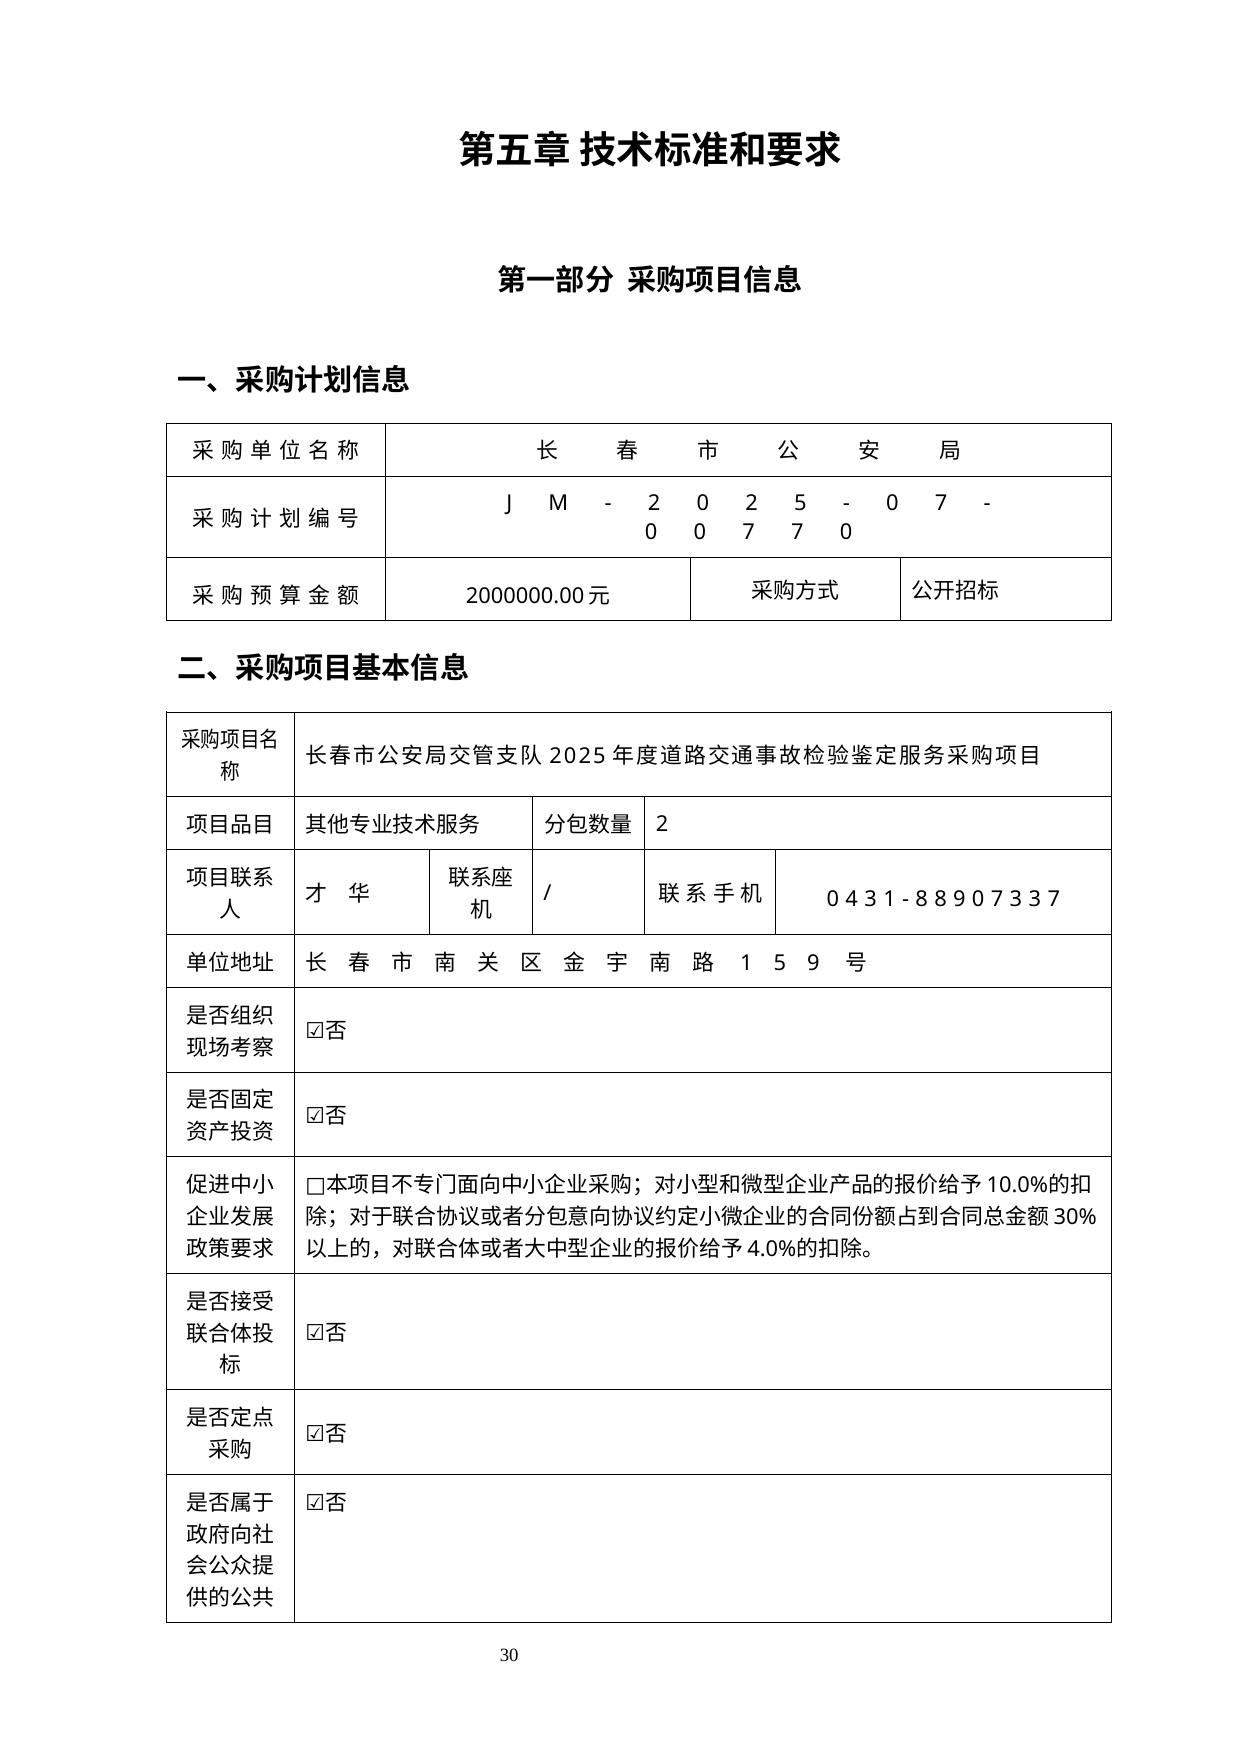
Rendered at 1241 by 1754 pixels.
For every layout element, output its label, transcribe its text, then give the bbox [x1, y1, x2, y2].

table_cell 是否接受联合体投标 [167, 1274, 294, 1389]
subtitle 第五章 技术标准和要求 [177, 120, 1122, 175]
table_header 长春市公安局 [386, 424, 1111, 476]
table_cell 联系座机 [430, 850, 532, 934]
table_cell JM-2025-07-00770 [386, 477, 1111, 557]
table_cell 项目联系人 [167, 850, 294, 934]
table_cell 分包数量 [533, 797, 644, 849]
table_cell ☑否 [295, 1274, 1111, 1389]
table_cell 2000000.00元 [386, 558, 690, 620]
table_cell 是否定点采购 [167, 1390, 294, 1474]
table_cell 采购方式 [691, 558, 900, 620]
list 采购计划信息 [177, 356, 1122, 398]
table_cell 公开招标 [901, 558, 1111, 620]
subtitle 第一部分 采购项目信息 [177, 256, 1122, 298]
table_cell 促进中小企业发展政策要求 [167, 1157, 294, 1273]
table_header 长春市公安局交管支队2025年度道路交通事故检验鉴定服务采购项目 [295, 713, 1111, 796]
table_cell 其他专业技术服务 [295, 797, 532, 849]
table_cell ☑否 [295, 1073, 1111, 1156]
table_cell 长春市南关区金宇南路159号 [295, 935, 1111, 987]
table_cell / [533, 850, 644, 934]
table_cell 才华 [295, 850, 429, 934]
table_cell 项目品目 [167, 797, 294, 849]
table_cell 采购计划编号 [167, 477, 385, 557]
table_cell 联系手机 [645, 850, 775, 934]
table_cell 是否组织现场考察 [167, 988, 294, 1072]
table_header 采购单位名称 [167, 424, 385, 476]
table_cell ☑否 [295, 1475, 1111, 1622]
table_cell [167, 1475, 294, 1622]
table_header 采购项目名称 [167, 713, 294, 796]
table_cell ☑否 [295, 988, 1111, 1072]
table_cell 采购预算金额 [167, 558, 385, 620]
table_cell 是否固定资产投资 [167, 1073, 294, 1156]
table_cell 0431-88907337 [776, 850, 1111, 934]
table_cell 单位地址 [167, 935, 294, 987]
table_cell □本项目不专门面向中小企业采购；对小型和微型企业产品的报价给予10.0%的扣除；对于联合协议或者分包意向协议约定小微企业的合同份额占到合同总金额30%以上的，对联合体或者大中型企业的报价给予4.0%的扣除。 [295, 1157, 1111, 1273]
text 二、采购项目基本信息 [177, 645, 1122, 687]
table_cell 2 [645, 797, 1111, 849]
table_cell ☑否 [295, 1390, 1111, 1474]
